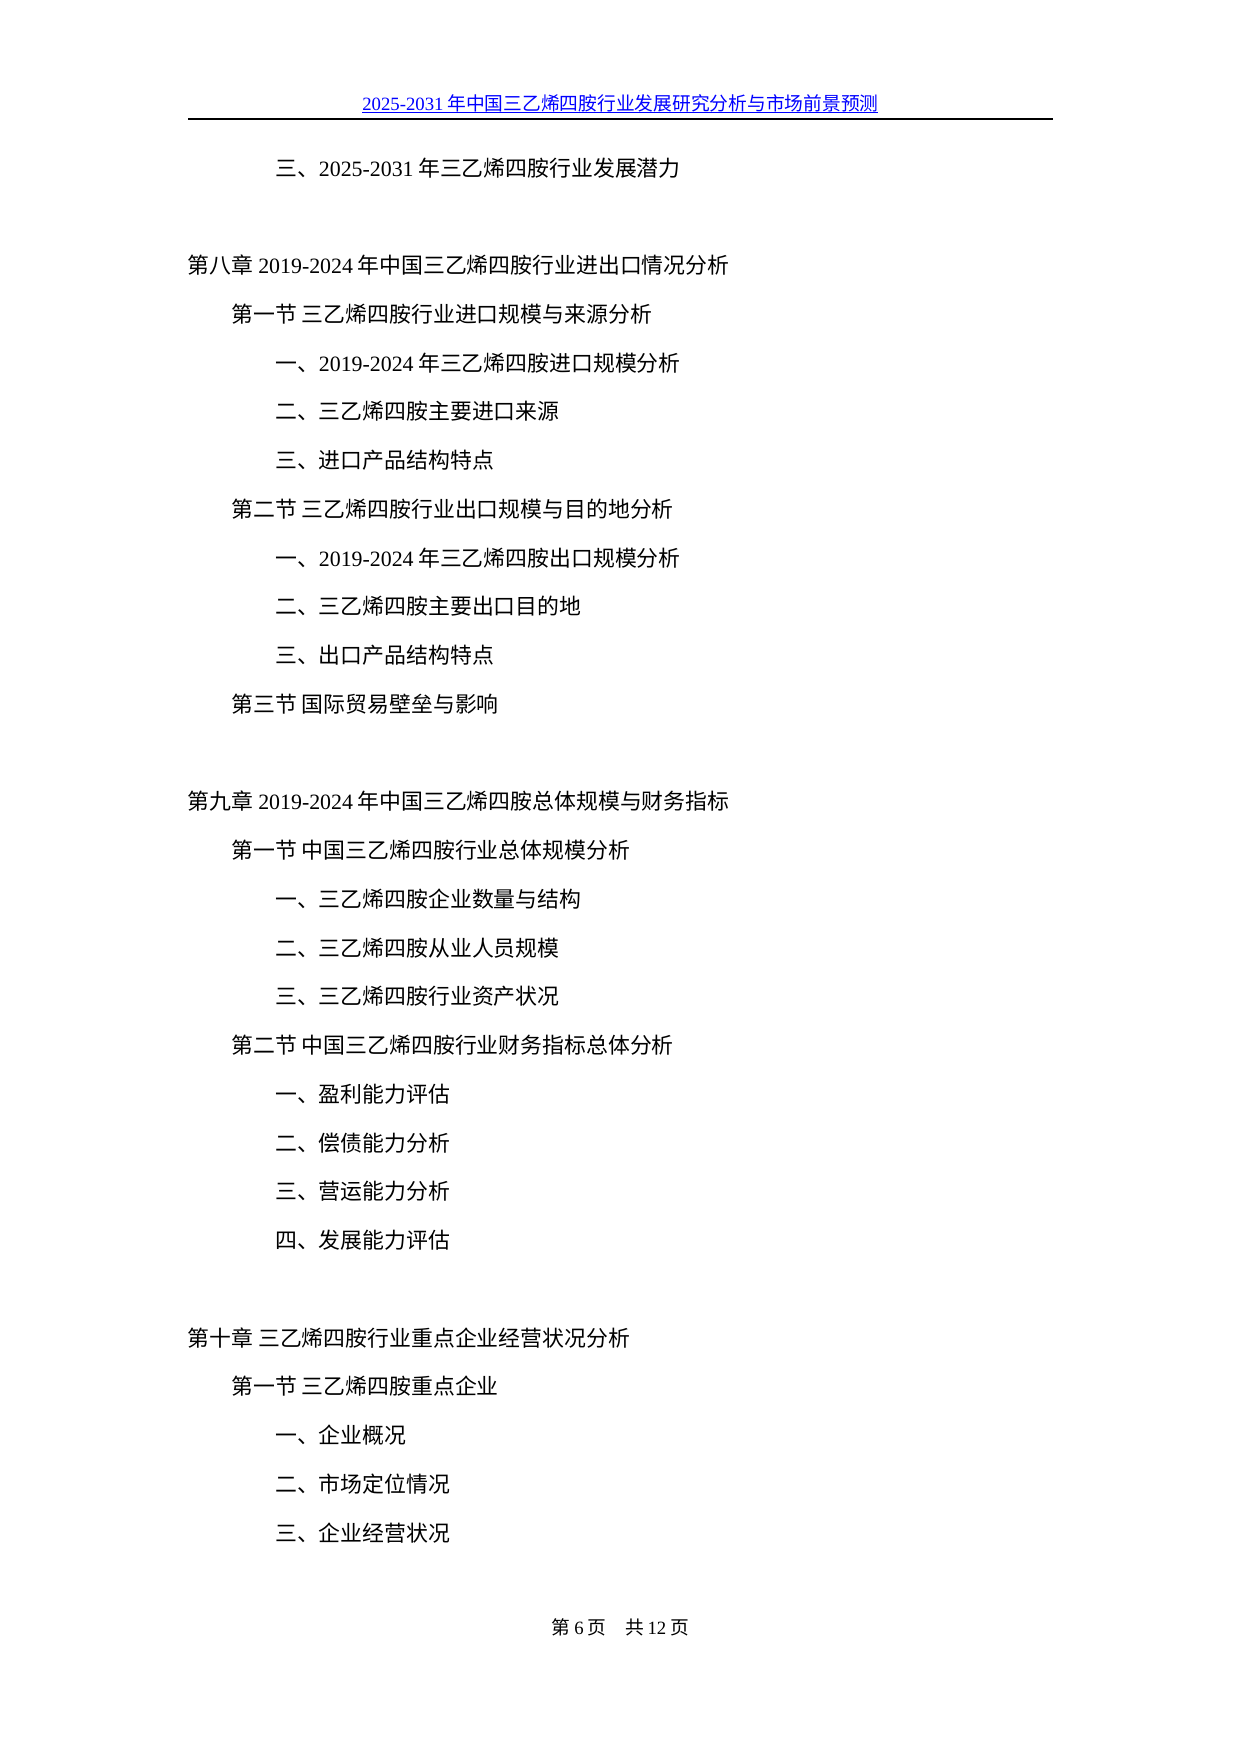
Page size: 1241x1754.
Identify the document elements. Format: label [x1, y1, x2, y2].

text [187, 150, 1053, 1548]
